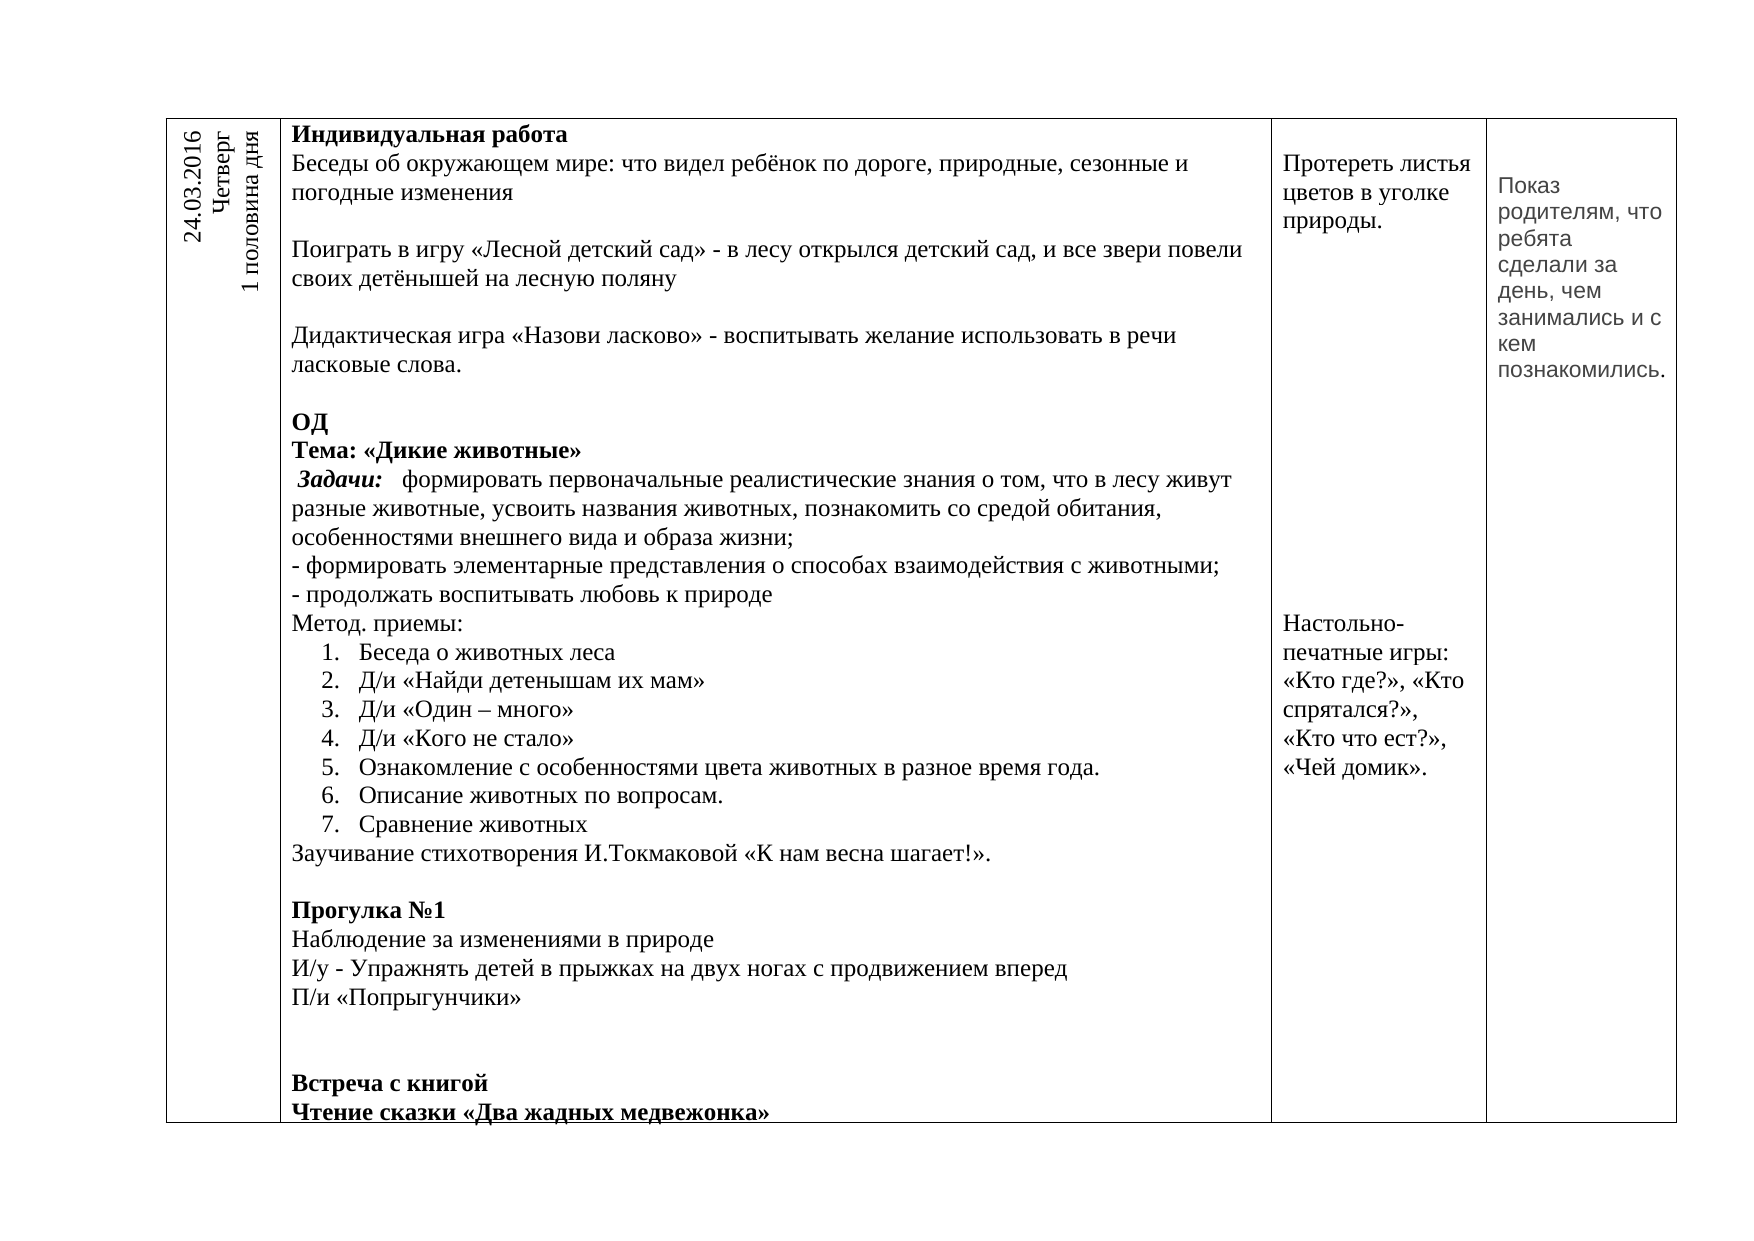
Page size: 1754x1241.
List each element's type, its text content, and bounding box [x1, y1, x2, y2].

table_cell 24.03.2016 Четверг 1 половина дня [167, 119, 280, 1122]
table_cell Показ родителям, что ребята сделали за день, чем занимались и с кем познакомились. [1487, 119, 1676, 1122]
table_cell Протереть листья цветов в уголке природы. Настольно-печатные игры: «Кто где?», «Кто спрятался?», «Кто что ест?», «Чей домик». Сюжетно-ролевая игра «Семья» - воспитывать культуру взаимоотношения между детьми. Свободные игры детей в центрах активности. Предложить раскраски на тему: весенние цветы [1272, 119, 1486, 1122]
table_cell Индивидуальная работа Беседы об окружающем мире: что видел ребёнок по дороге, природные, сезонные и погодные изменения Поиграть в игру «Лесной детский сад» - в лесу открылся детский сад, и все звери повели своих детёнышей на лесную поляну Дидактическая игра «Назови ласково» - воспитывать желание использовать в речи ласковые слова. ОД Тема: «Дикие животные» Задачи: формировать первоначальные реалистические знания о том, что в лесу живут разные животные, усвоить названия животных, познакомить со средой обитания, особенностями внешнего вида и образа жизни; - формировать элементарные представления о способах взаимодействия с животными; - продолжать воспитывать любовь к природе Метод. приемы: Беседа о животных леса Д/и «Найди детенышам их мам» Д/и «Один – много» Д/и «Кого не стало» Ознакомление с особенностями цвета животных в разное время года. Описание животных по вопросам. Сравнение животных Заучивание стихотворения И.Токмаковой «К нам весна шагает!». Прогулка №1 Наблюдение за изменениями в природе И/у - Упражнять детей в прыжках на двух ногах с продвижением вперед П/и «Попрыгунчики» Встреча с книгой Чтение сказки «Два жадных медвежонка» - Куда отправились два жадных медвежонка?? - Что они нашли? - Как лисица обхитрила медвежат? Создание условий для экспериментирования Тема: «Чудесная мука» Цель: познакомить детей с понятием «сыпучая»; закрепить понятия «мягкая», «легкая», «тяжелая», «сыплется», «отпечатки»; познакомить детей со способами действия: прикладывание, разравнивание, вливание, замешивание, просеивание; продолжать формировать у детей умение предвидеть последствия своих действий. развивать речь детей, воображение, мелкую моторику, развивать слуховой, зрительный, тактильный анализаторы, воспитывать интерес к экспериментированию. Метод. прием: Опыты на определение свойств муки: А у муки есть песенка? тяжелая или легкая? имеет запах? Добавим в муку воды П/И «Тень-тень-потетень» Индивидуальная работа Составление описательного рассказа о диком животном с опорой на модель Труд: мытье игрушек, протирание пыли, поливка комнатных растений - учить трудиться подгруппами Прогулка №2 П/и ««К названному дереву - беги» Психогимнастика: «Угадай, какое у меня настроение» П/и «Зайцы и волк» [281, 119, 1271, 1122]
